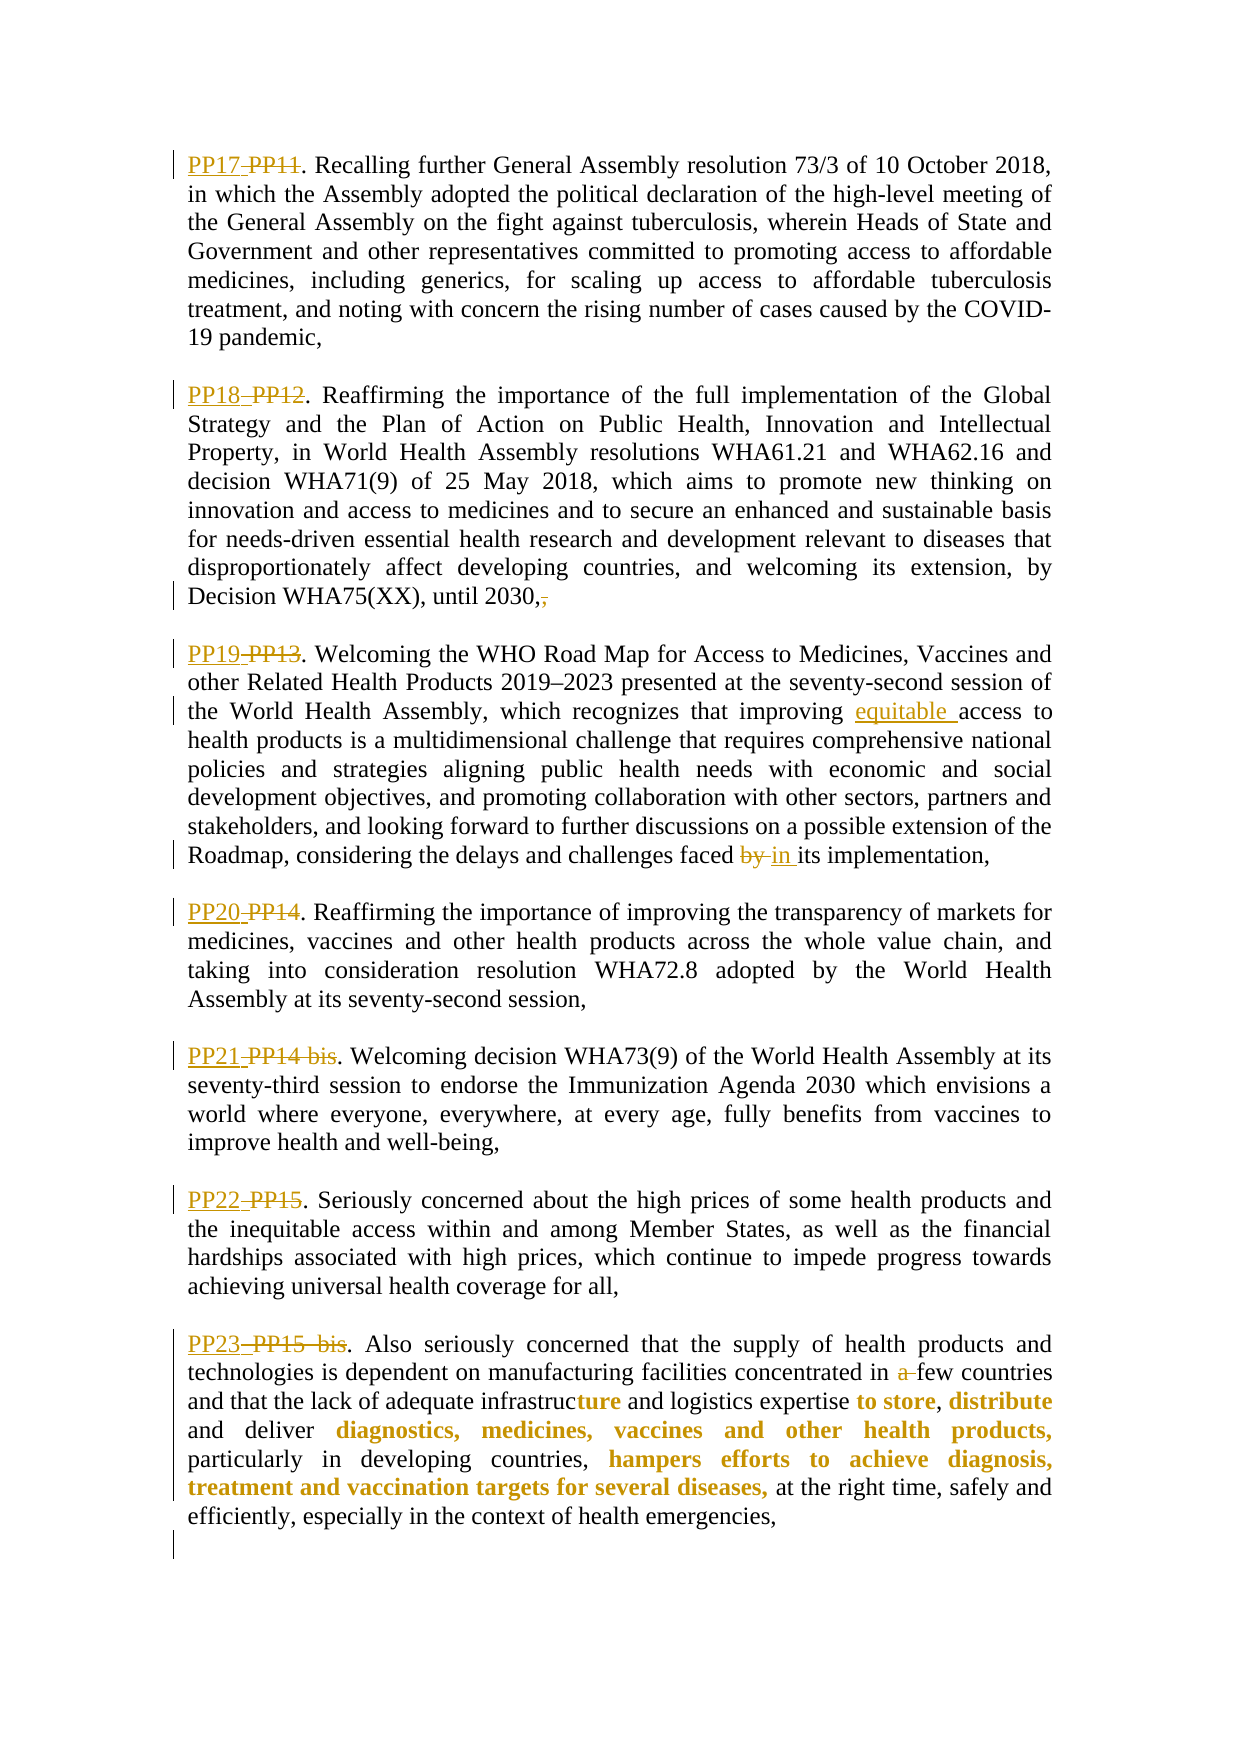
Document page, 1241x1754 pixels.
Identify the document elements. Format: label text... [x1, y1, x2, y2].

text . Seriously concerned about the high prices of some health products and the inequitable access within and among Member States, as well as the financial hardships associated with high prices, which continue to impede progress towards achieving universal health coverage for all, [187, 1185, 1053, 1300]
text . Reaffirming the importance of the full implementation of the Global Strategy and the Plan of Action on Public Health, Innovation and Intellectual Property, in World Health Assembly resolutions WHA61.21 and WHA62.16 and decision WHA71(9) of 25 May 2018, which aims to promote new thinking on innovation and access to medicines and to secure an enhanced and sustainable basis for needs-driven essential health research and development relevant to diseases that disproportionately affect developing countries, and welcoming its extension, by Decision WHA75(XX), until 2030, [187, 380, 1053, 610]
text . Also seriously concerned that the supply of health products and technologies is dependent on manufacturing facilities concentrated in few countries and that the lack of adequate infrastructure and logistics expertise to store, distribute and deliver diagnostics, medicines, vaccines and other health products, particularly in developing countries, hampers efforts to achieve diagnosis, treatment and vaccination targets for several diseases, at the right time, safely and efficiently, especially in the context of health emergencies, [187, 1329, 1053, 1530]
text . Reaffirming the importance of improving the transparency of markets for medicines, vaccines and other health products across the whole value chain, and taking into consideration resolution WHA72.8 adopted by the World Health Assembly at its seventy-second session, [187, 897, 1053, 1012]
text . Welcoming decision WHA73(9) of the World Health Assembly at its seventy-third session to endorse the Immunization Agenda 2030 which envisions a world where everyone, everywhere, at every age, fully benefits from vaccines to improve health and well-being, [187, 1041, 1053, 1156]
text . Welcoming the WHO Road Map for Access to Medicines, Vaccines and other Related Health Products 2019–2023 presented at the seventy-second session of the World Health Assembly, which recognizes that improving access to health products is a multidimensional challenge that requires comprehensive national policies and strategies aligning public health needs with economic and social development objectives, and promoting collaboration with other sectors, partners and stakeholders, and looking forward to further discussions on a possible extension of the Roadmap, considering the delays and challenges faced its implementation, [187, 639, 1053, 869]
text . Recalling further General Assembly resolution 73/3 of 10 October 2018, in which the Assembly adopted the political declaration of the high-level meeting of the General Assembly on the fight against tuberculosis, wherein Heads of State and Government and other representatives committed to promoting access to affordable medicines, including generics, for scaling up access to affordable tuberculosis treatment, and noting with concern the rising number of cases caused by the COVID-19 pandemic, [187, 150, 1053, 351]
